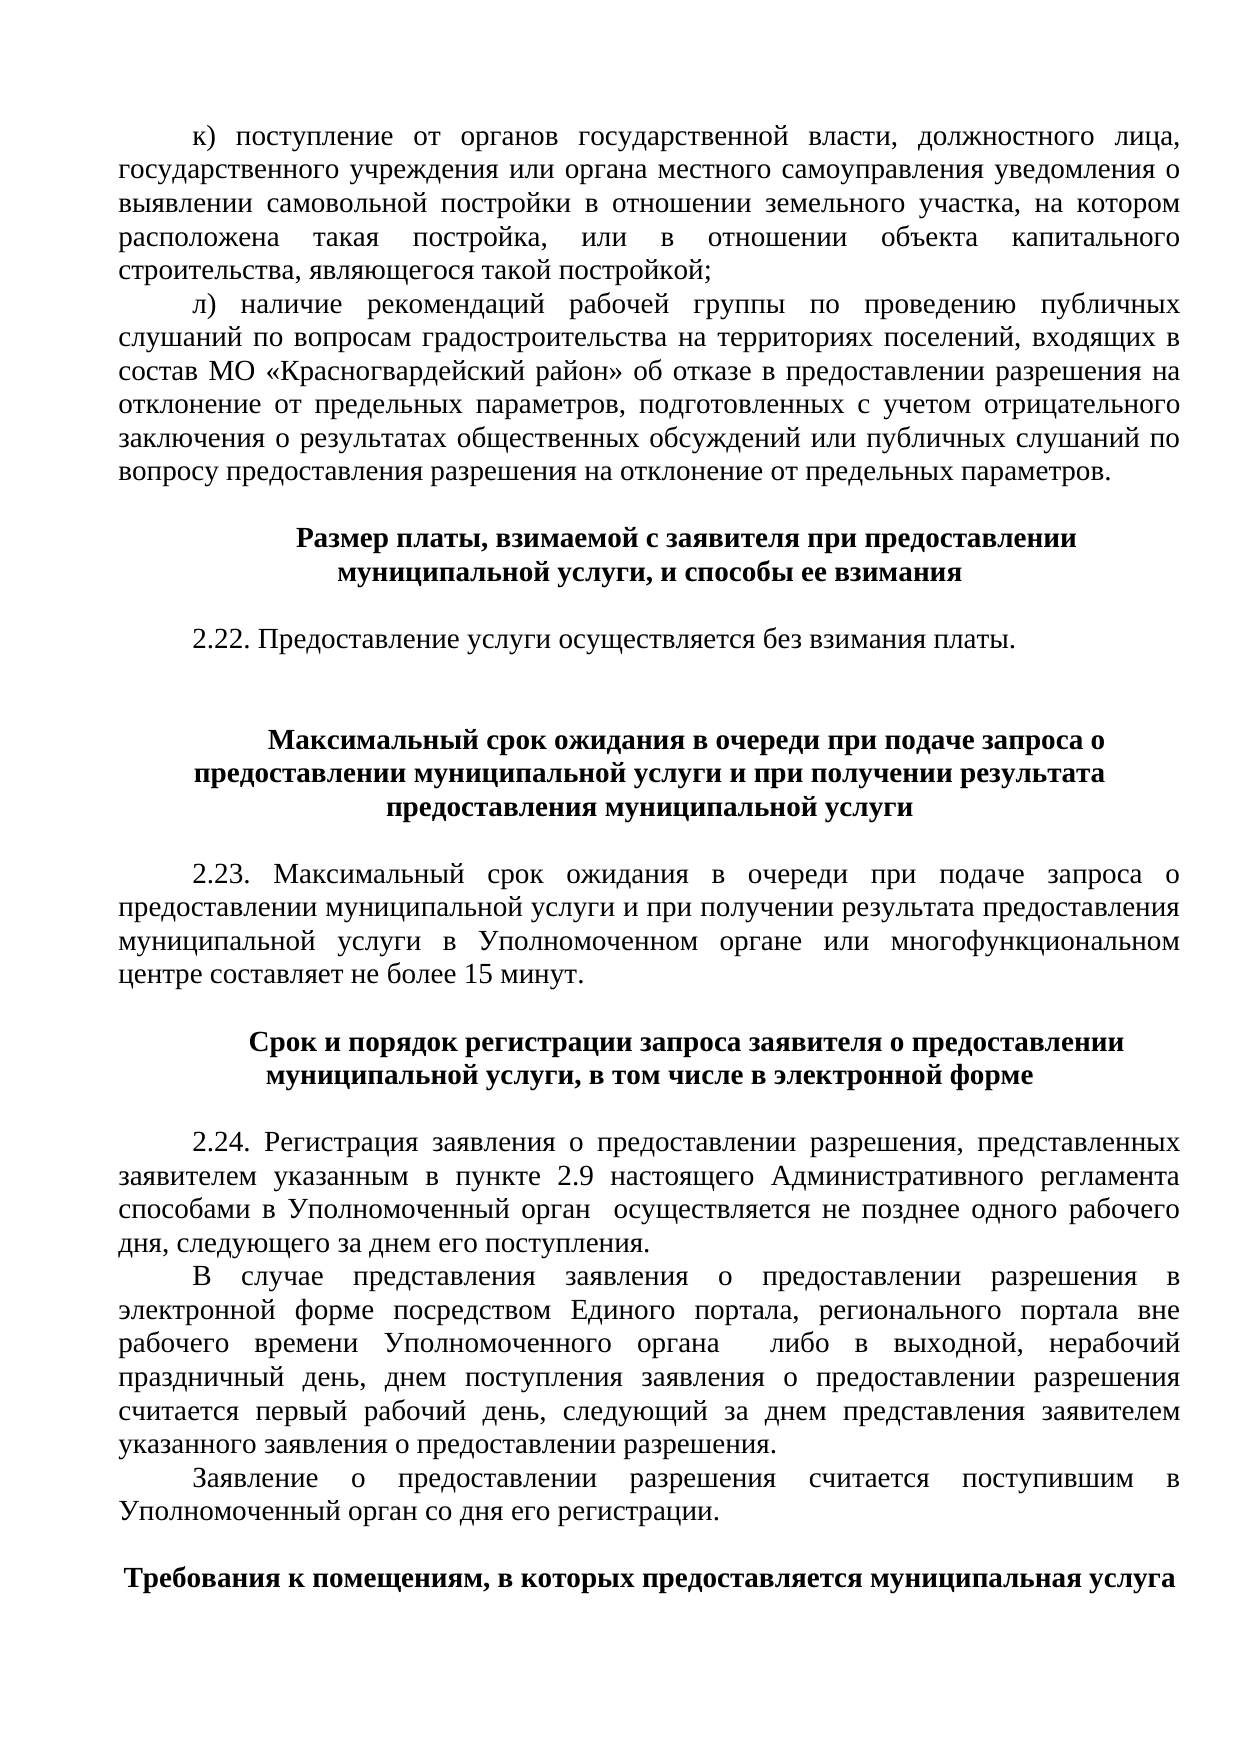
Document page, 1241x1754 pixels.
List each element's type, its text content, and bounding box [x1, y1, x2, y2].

text 2.22. Предоставление услуги осуществляется без взимания платы. [118, 621, 1181, 655]
text Заявление о предоставлении разрешения считается поступившим в Уполномоченный орган со дня его регистрации. [118, 1460, 1181, 1527]
text к) поступление от органов государственной власти, должностного лица, государственного учреждения или органа местного самоуправления уведомления о выявлении самовольной постройки в отношении земельного участка, на котором расположена такая постройка, или в отношении объекта капитального строительства, являющегося такой постройкой; [118, 118, 1181, 286]
text 2.23. Максимальный срок ожидания в очереди при подаче запроса о предоставлении муниципальной услуги и при получении результата предоставления муниципальной услуги в Уполномоченном органе или многофункциональном центре составляет не более 15 минут. [118, 856, 1181, 990]
text Размер платы, взимаемой с заявителя при предоставлении муниципальной услуги, и способы ее взимания [118, 521, 1181, 588]
text Требования к помещениям, в которых предоставляется муниципальная услуга [118, 1560, 1181, 1594]
text Срок и порядок регистрации запроса заявителя о предоставлении муниципальной услуги, в том числе в электронной форме [118, 1024, 1181, 1091]
text 2.24. Регистрация заявления о предоставлении разрешения, представленных заявителем указанным в пункте 2.9 настоящего Административного регламента способами в Уполномоченный орган осуществляется не позднее одного рабочего дня, следующего за днем его поступления. [118, 1124, 1181, 1258]
text В случае представления заявления о предоставлении разрешения в электронной форме посредством Единого портала, регионального портала вне рабочего времени Уполномоченного органа либо в выходной, нерабочий праздничный день, днем поступления заявления о предоставлении разрешения считается первый рабочий день, следующий за днем представления заявителем указанного заявления о предоставлении разрешения. [118, 1258, 1181, 1460]
text Максимальный срок ожидания в очереди при подаче запроса о предоставлении муниципальной услуги и при получении результата предоставления муниципальной услуги [118, 722, 1181, 822]
text л) наличие рекомендаций рабочей группы по проведению публичных слушаний по вопросам градостроительства на территориях поселений, входящих в состав МО «Красногвардейский район» об отказе в предоставлении разрешения на отклонение от предельных параметров, подготовленных с учетом отрицательного заключения о результатах общественных обсуждений или публичных слушаний по вопросу предоставления разрешения на отклонение от предельных параметров. [118, 286, 1181, 487]
